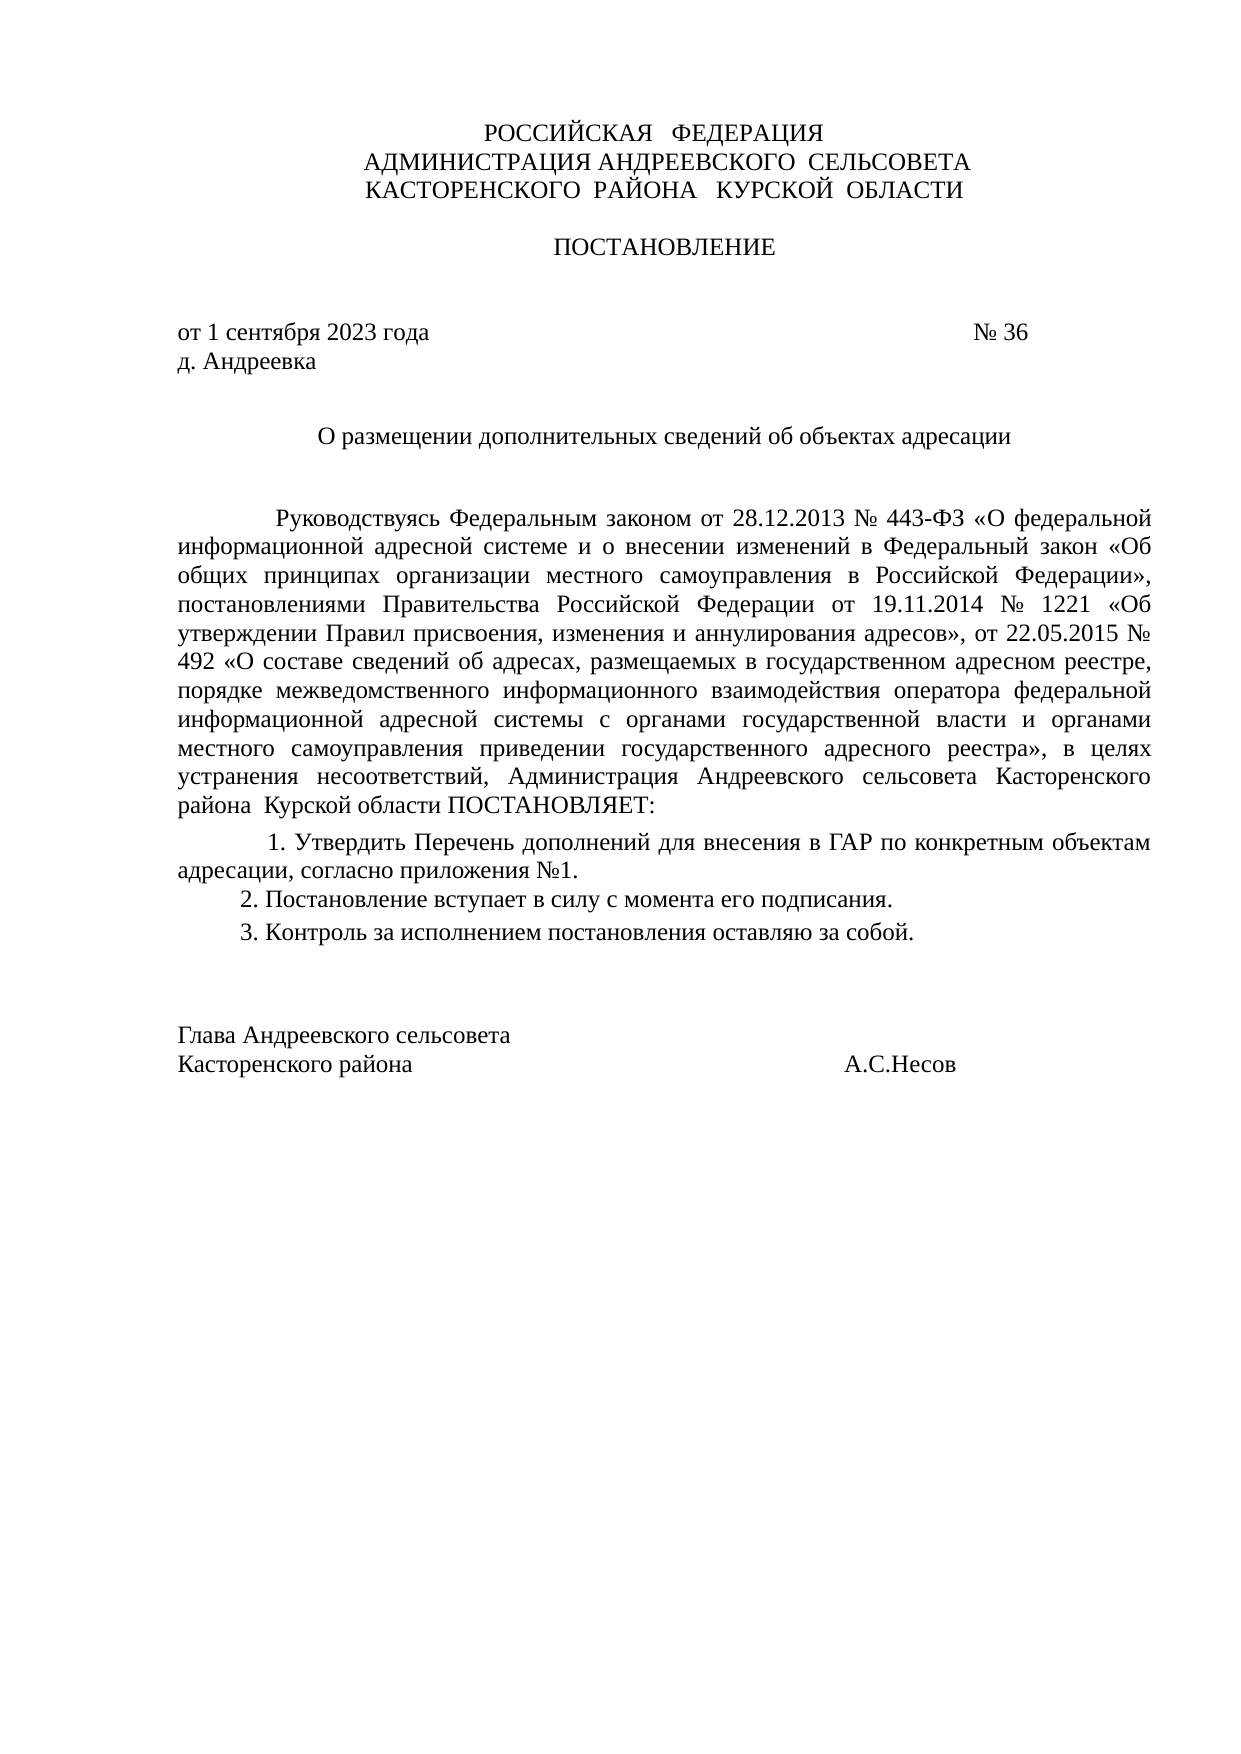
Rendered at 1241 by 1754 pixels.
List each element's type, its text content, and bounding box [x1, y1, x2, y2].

text Глава Андреевского сельсовета [177, 1020, 1152, 1049]
text ПОСТАНОВЛЕНИЕ [177, 232, 1152, 261]
text от 1 сентября 2023 года № 36 [177, 317, 1152, 346]
text АДМИНИСТРАЦИЯ АНДРЕЕВСКОГО СЕЛЬСОВЕТА КАСТОРЕНСКОГО РАЙОНА КУРСКОЙ ОБЛАСТИ [177, 147, 1152, 204]
text РОССИЙСКАЯ ФЕДЕРАЦИЯ [177, 118, 1152, 147]
text д. Андреевка [177, 346, 1152, 375]
text О размещении дополнительных сведений об объектах адресации [177, 421, 1152, 450]
text Касторенского района А.С.Несов [177, 1049, 1152, 1077]
text Руководствуясь Федеральным законом от 28.12.2013 № 443-ФЗ «О федеральной информационной адресной системе и о внесении изменений в Федеральный закон «Об общих принципах организации местного самоуправления в Российской Федерации», постановлениями Правительства Российской Федерации от 19.11.2014 № 1221 «Об утверждении Правил присвоения, изменения и аннулирования адресов», от 22.05.2015 № 492 «О составе сведений об адресах, размещаемых в государственном адресном реестре, порядке межведомственного информационного взаимодействия оператора федеральной информационной адресной системы с органами государственной власти и органами местного самоуправления приведении государственного адресного реестра», в целях устранения несоответствий, Администрация Андреевского сельсовета Касторенского района Курской области ПОСТАНОВЛЯЕТ: [177, 503, 1152, 819]
subtitle 2. Постановление вступает в силу с момента его подписания. [177, 884, 1152, 913]
text 3. Контроль за исполнением постановления оставляю за собой. [177, 917, 1152, 946]
text 1. Утвердить Перечень дополнений для внесения в ГАР по конкретным объектам адресации, согласно приложения №1. [177, 827, 1152, 884]
